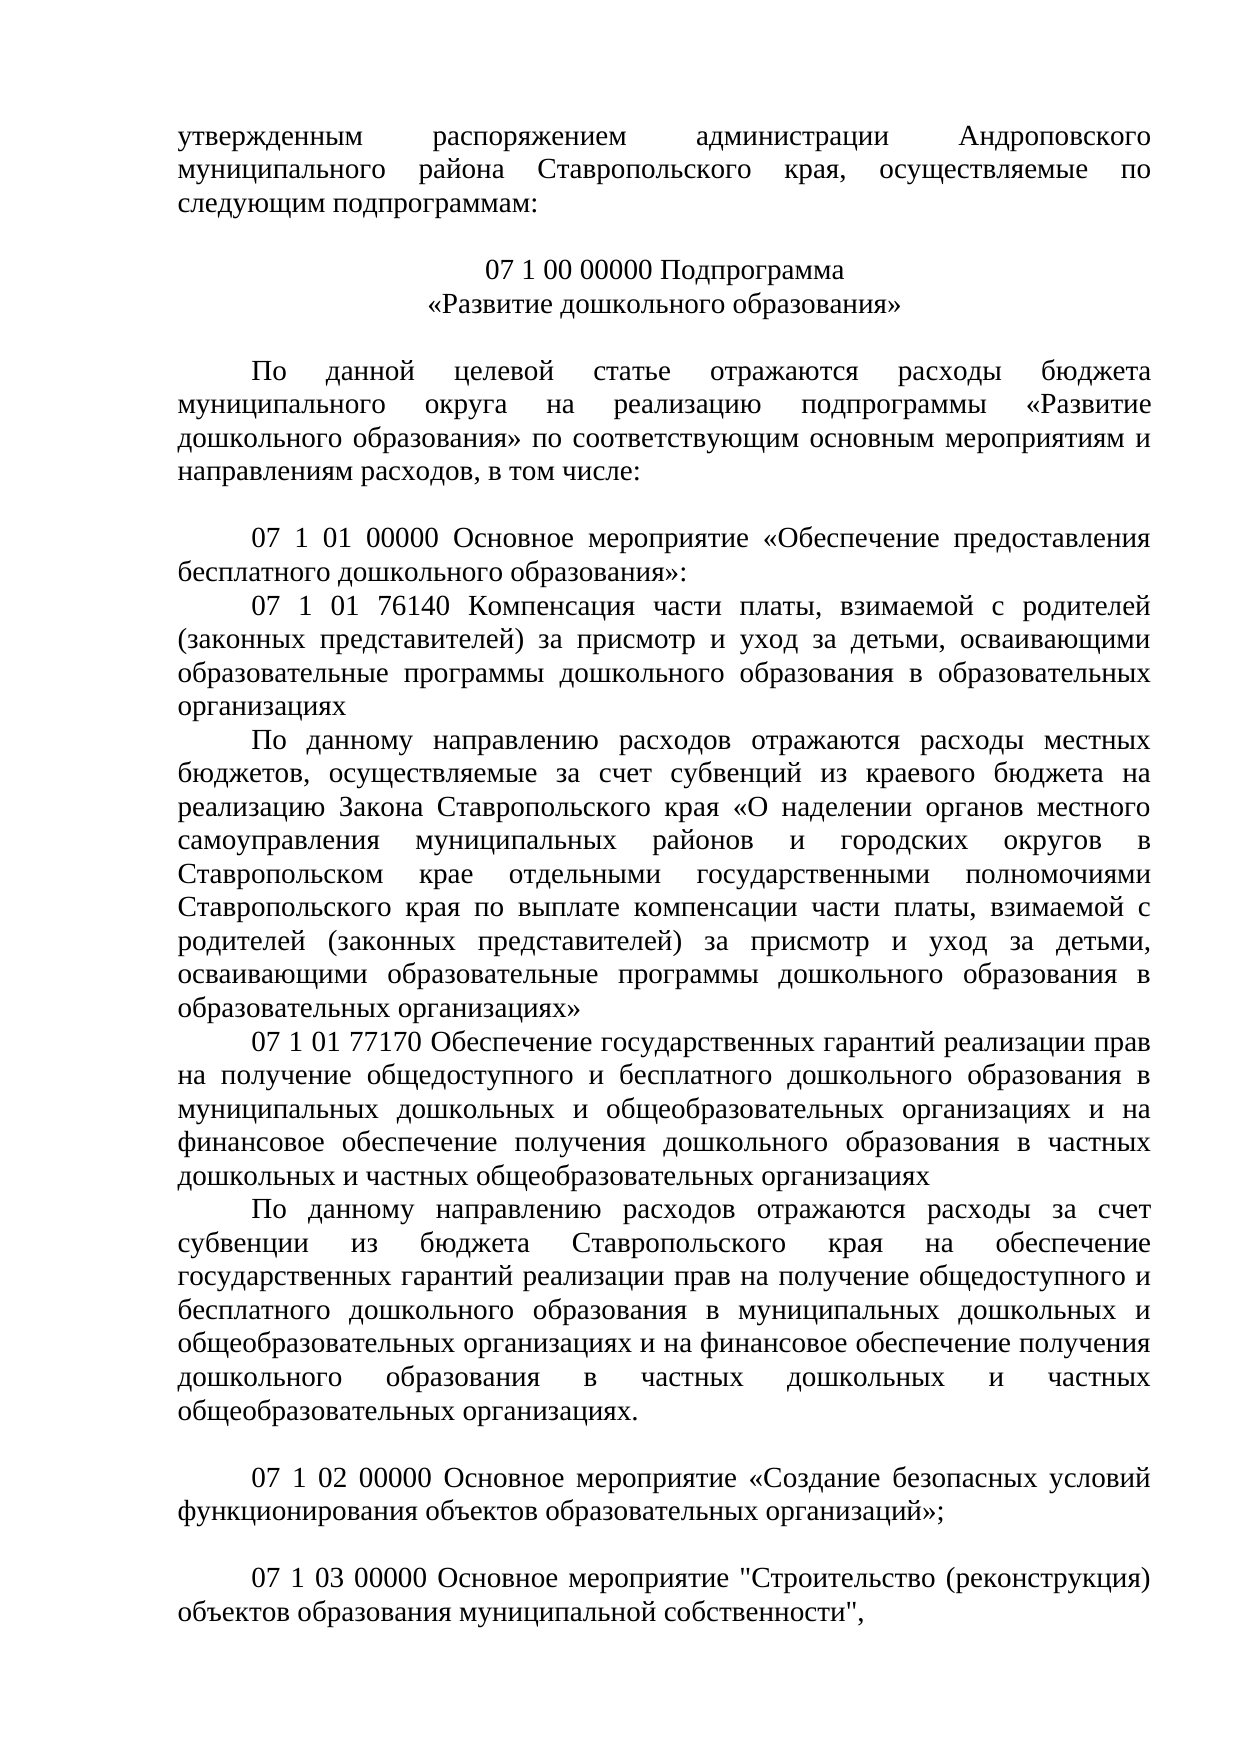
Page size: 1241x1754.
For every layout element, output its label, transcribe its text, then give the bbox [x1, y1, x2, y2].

text 07 1 00 00000 Подпрограмма [177, 252, 1152, 286]
text По данному направлению расходов отражаются расходы местных бюджетов, осуществляемые за счет субвенций из краевого бюджета на реализацию Закона Ставропольского края «О наделении органов местного самоуправления муниципальных районов и городских округов в Ставропольском крае отдельными государственными полномочиями Ставропольского края по выплате компенсации части платы, взимаемой с родителей (законных представителей) за присмотр и уход за детьми, осваивающими образовательные программы дошкольного образования в образовательных организациях» [177, 722, 1152, 1024]
text 07 1 01 00000 Основное мероприятие «Обеспечение предоставления бесплатного дошкольного образования»: [177, 521, 1152, 588]
text По данной целевой статье отражаются расходы бюджета муниципального округа на реализацию подпрограммы «Развитие дошкольного образования» по соответствующим основным мероприятиям и направлениям расходов, в том числе: [177, 353, 1152, 487]
text 07 1 01 77170 Обеспечение государственных гарантий реализации прав на получение общедоступного и бесплатного дошкольного образования в муниципальных дошкольных и общеобразовательных организациях и на финансовое обеспечение получения дошкольного образования в частных дошкольных и частных общеобразовательных организациях [177, 1024, 1152, 1191]
text 07 1 01 76140 Компенсация части платы, взимаемой с родителей (законных представителей) за присмотр и уход за детьми, осваивающими образовательные программы дошкольного образования в образовательных организациях [177, 588, 1152, 722]
text По данному направлению расходов отражаются расходы за счет субвенции из бюджета Ставропольского края на обеспечение государственных гарантий реализации прав на получение общедоступного и бесплатного дошкольного образования в муниципальных дошкольных и общеобразовательных организациях и на финансовое обеспечение получения дошкольного образования в частных дошкольных и частных общеобразовательных организациях. [177, 1191, 1152, 1426]
text 07 1 03 00000 Основное мероприятие "Строительство (реконструкция) объектов образования муниципальной собственности", [177, 1560, 1152, 1627]
text 07 1 02 00000 Основное мероприятие «Создание безопасных условий функционирования объектов образовательных организаций»; [177, 1460, 1152, 1527]
text «Развитие дошкольного образования» [177, 286, 1152, 319]
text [177, 118, 1152, 219]
